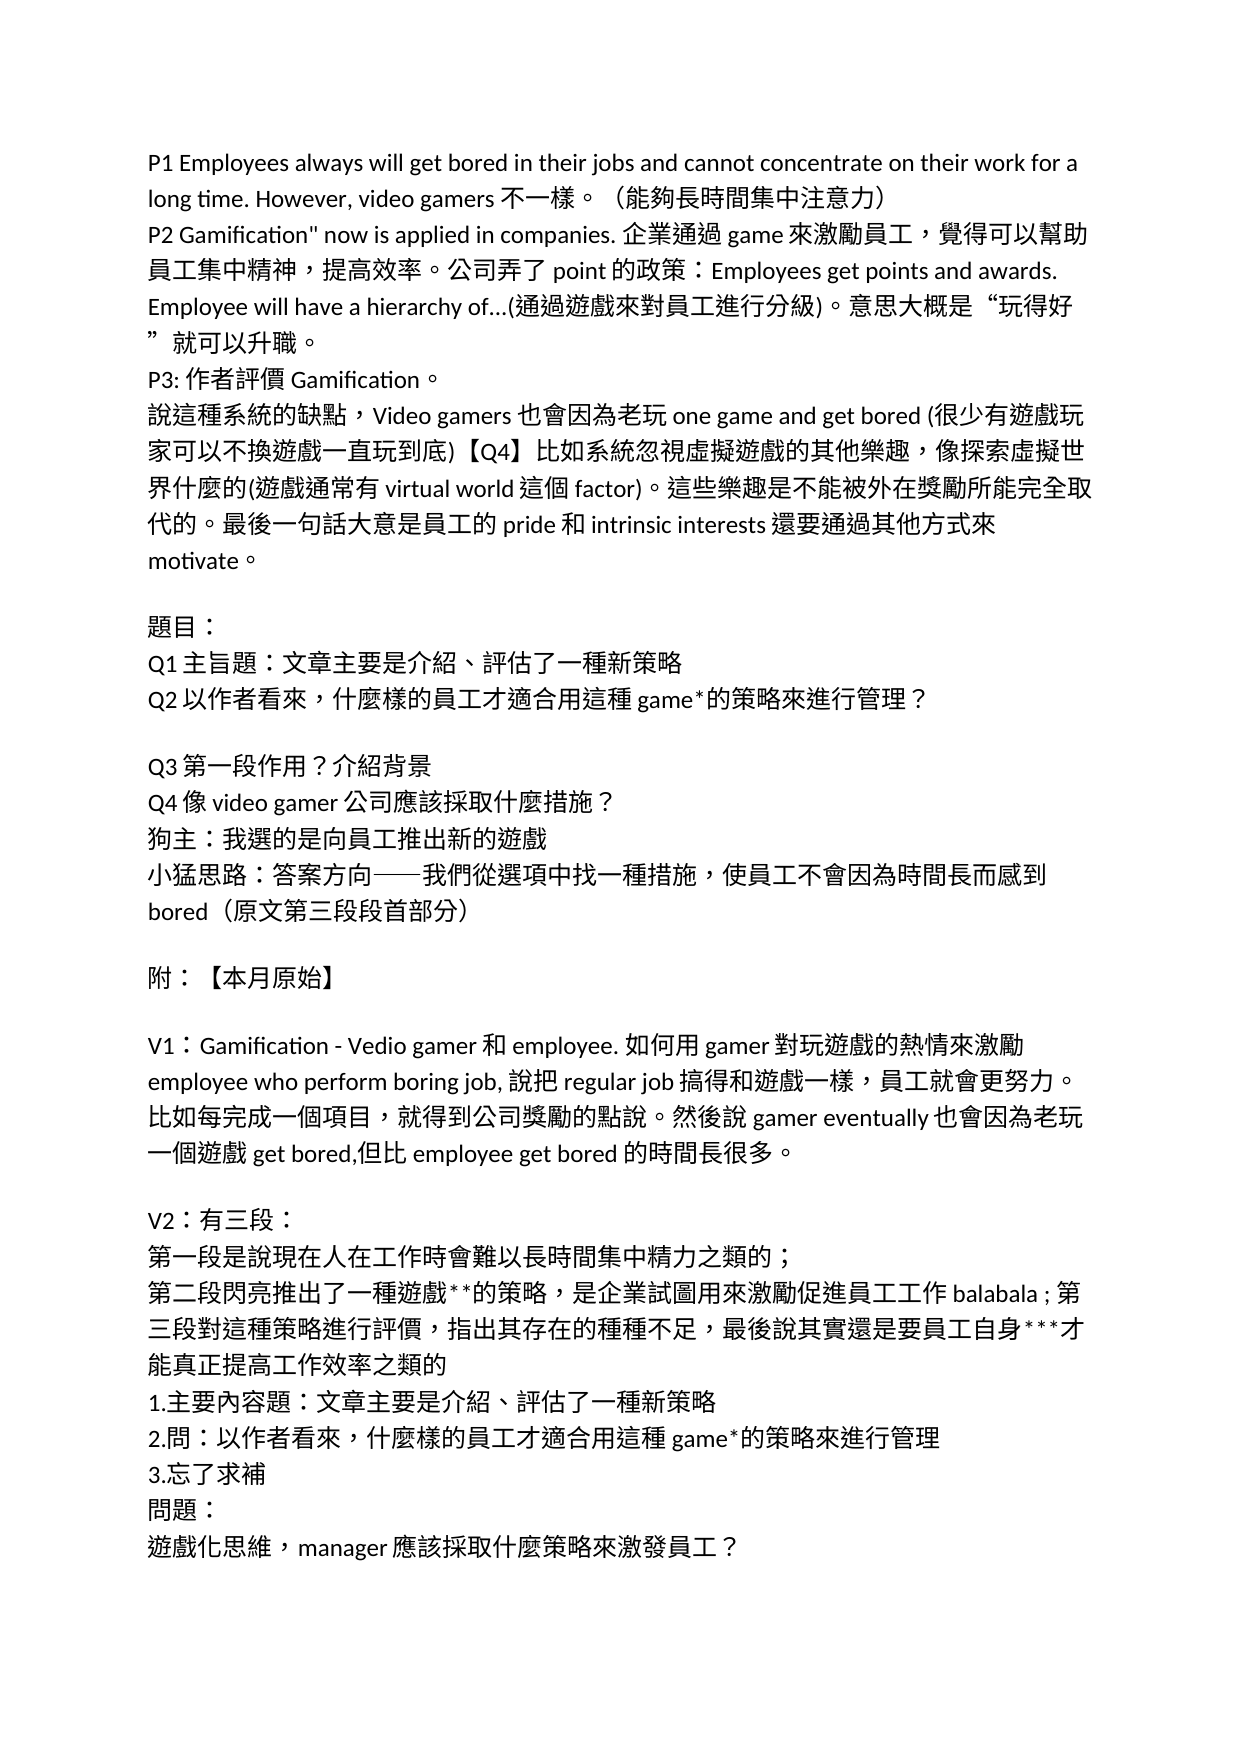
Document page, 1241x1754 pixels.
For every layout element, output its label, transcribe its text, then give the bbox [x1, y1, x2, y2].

text 遊戲化思維，manager應該採取什麼策略來激發員工？ [148, 1527, 1093, 1563]
text P1 Employees always will get bored in their jobs and cannot concentrate on their work for a long time. However, video gamers 不一樣。（能夠長時間集中注意力） [148, 148, 1093, 214]
text 附：【本月原始】 [148, 958, 1093, 995]
text 1.主要內容題：文章主要是介紹、評估了一種新策略 [148, 1382, 1093, 1418]
text Q1主旨題：文章主要是介紹、評估了一種新策略 [148, 644, 1093, 680]
text V1：Gamification - Vedio gamer和employee. 如何用gamer對玩遊戲的熱情來激勵employee who perform boring job, 說把regular job搞得和遊戲一樣，員工就會更努力。比如每完成一個項目，就得到公司獎勵的點說。然後說gamer eventually也會因為老玩一個遊戲get bored,但比employee get bored的時間長很多。 [148, 1025, 1093, 1170]
text 狗主：我選的是向員工推出新的遊戲 [148, 819, 1093, 855]
text P2 Gamification" now is applied in companies. 企業通過game來激勵員工，覺得可以幫助員工集中精神，提高效率。公司弄了point的政策：Employees get points and awards. Employee will have a hierarchy of...(通過遊戲來對員工進行分級)。意思大概是“玩得好”就可以升職。 [148, 214, 1093, 359]
text P3: 作者評價Gamification。 [148, 359, 1093, 396]
text 問題： [148, 1491, 1093, 1527]
text Q4像video gamer公司應該採取什麼措施？ [148, 783, 1093, 819]
text 題目： [148, 607, 1093, 644]
text 3.忘了求補 [148, 1454, 1093, 1491]
text 說這種系統的缺點，Video gamers 也會因為老玩one game and get bored (很少有遊戲玩家可以不換遊戲一直玩到底)【Q4】比如系統忽視虛擬遊戲的其他樂趣，像探索虛擬世界什麼的(遊戲通常有virtual world這個factor)。這些樂趣是不能被外在獎勵所能完全取代的。最後一句話大意是員工的pride和intrinsic interests還要通過其他方式來motivate。 [148, 396, 1093, 577]
text Q2以作者看來，什麼樣的員工才適合用這種game*的策略來進行管理？ [148, 680, 1093, 716]
text 小猛思路：答案方向——我們從選項中找一種措施，使員工不會因為時間長而感到bored（原文第三段段首部分） [148, 855, 1093, 928]
text 第一段是說現在人在工作時會難以長時間集中精力之類的； [148, 1237, 1093, 1273]
text 2.問：以作者看來，什麼樣的員工才適合用這種game*的策略來進行管理 [148, 1418, 1093, 1454]
text V2：有三段： [148, 1201, 1093, 1237]
text Q3第一段作用？介紹背景 [148, 747, 1093, 783]
text 第二段閃亮推出了一種遊戲**的策略，是企業試圖用來激勵促進員工工作balabala ; 第三段對這種策略進行評價，指出其存在的種種不足，最後說其實還是要員工自身***才能真正提高工作效率之類的 [148, 1273, 1093, 1382]
